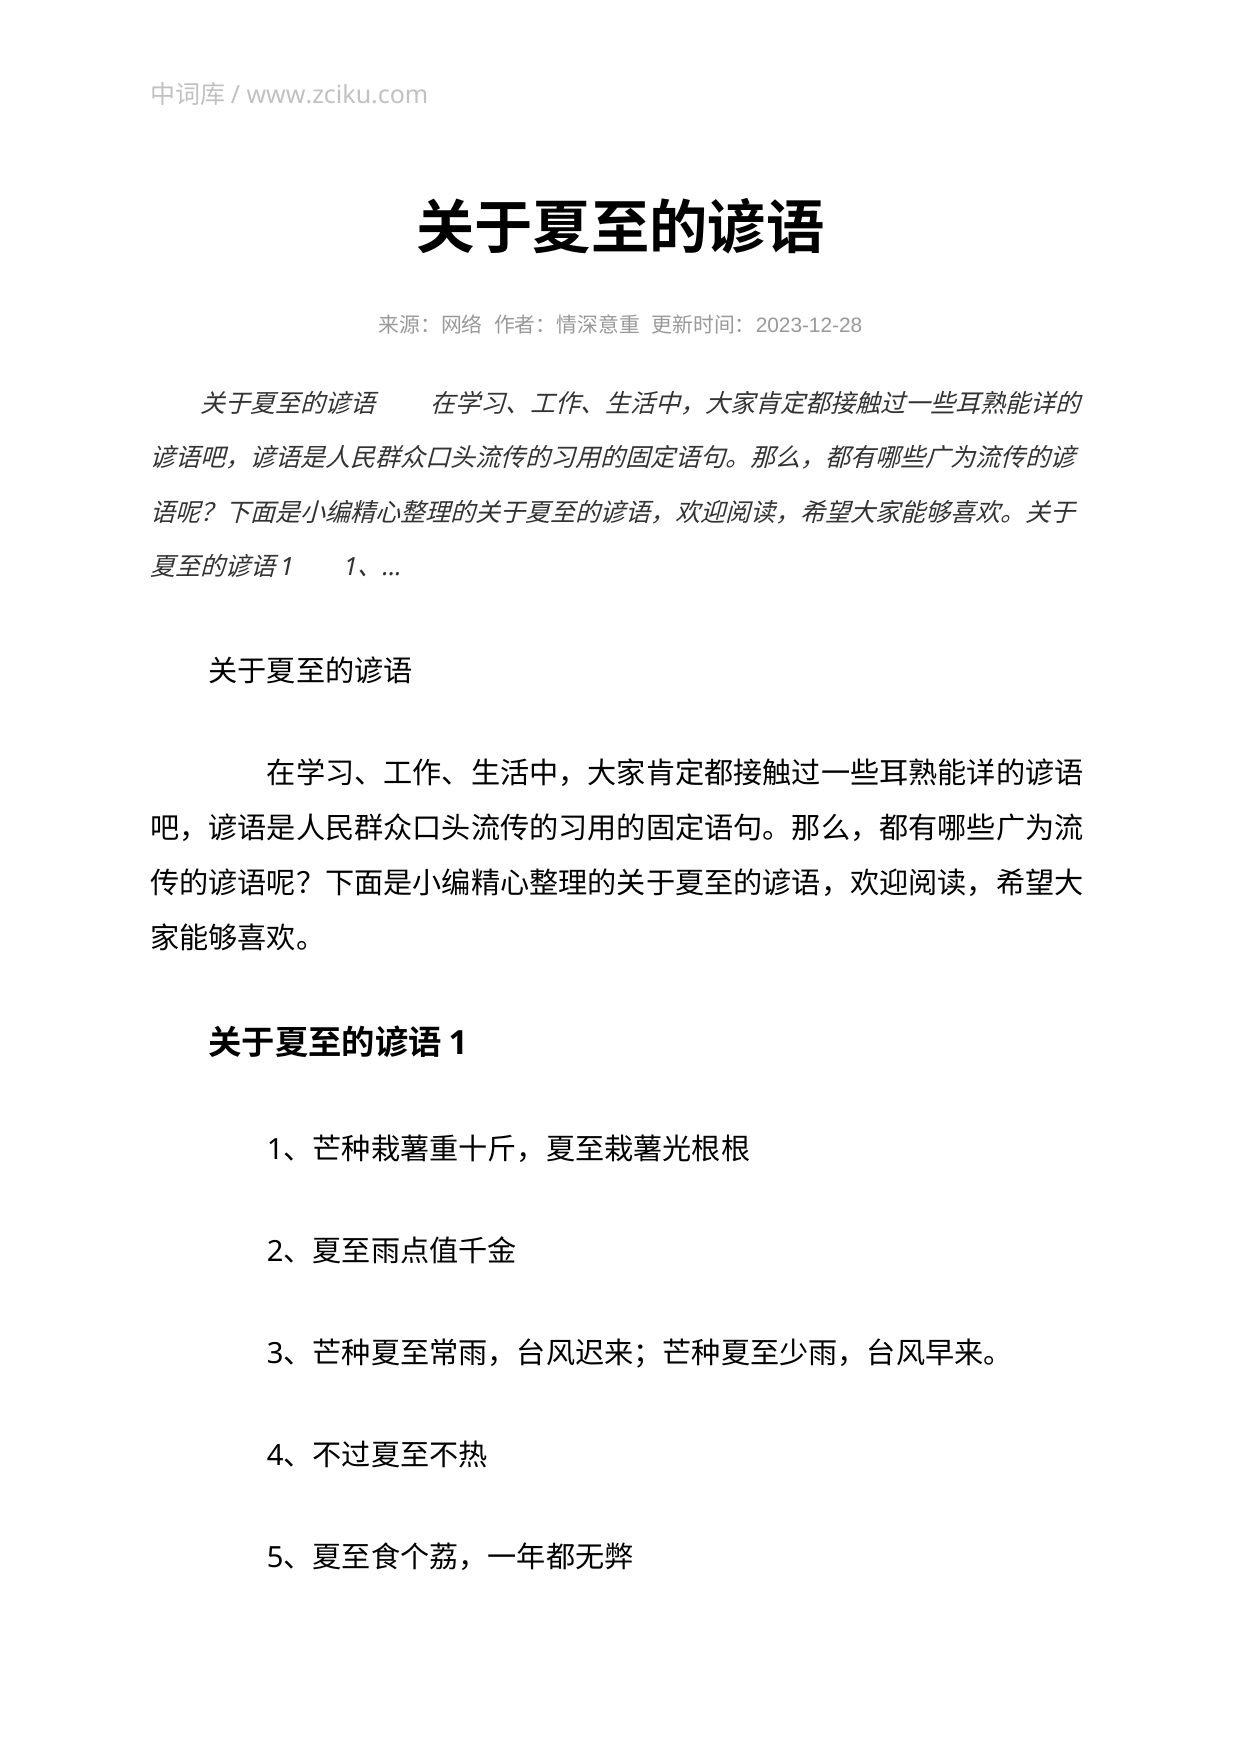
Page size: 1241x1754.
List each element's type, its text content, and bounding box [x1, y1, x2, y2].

text 4、不过夏至不热 [150, 1432, 1090, 1474]
text 关于夏至的谚语 在学习、工作、生活中，大家肯定都接触过一些耳熟能详的谚语吧，谚语是人民群众口头流传的习用的固定语句。那么，都有哪些广为流传的谚语呢？下面是小编精心整理的关于夏至的谚语，欢迎阅读，希望大家能够喜欢。关于夏至的谚语1 1、... [150, 383, 1090, 583]
text 关于夏至的谚语 [150, 648, 1090, 690]
text 1、芒种栽薯重十斤，夏至栽薯光根根 [150, 1126, 1090, 1168]
text 5、夏至食个荔，一年都无弊 [150, 1534, 1090, 1576]
text 3、芒种夏至常雨，台风迟来；芒种夏至少雨，台风早来。 [150, 1330, 1090, 1372]
text 关于夏至的谚语1 [150, 1016, 1090, 1064]
text 2、夏至雨点值千金 [150, 1228, 1090, 1270]
subtitle 关于夏至的谚语 [150, 181, 1090, 266]
text 在学习、工作、生活中，大家肯定都接触过一些耳熟能详的谚语吧，谚语是人民群众口头流传的习用的固定语句。那么，都有哪些广为流传的谚语呢？下面是小编精心整理的关于夏至的谚语，欢迎阅读，希望大家能够喜欢。 [150, 749, 1090, 957]
text 来源：网络 作者：情深意重 更新时间：2023-12-28 [150, 313, 1090, 337]
